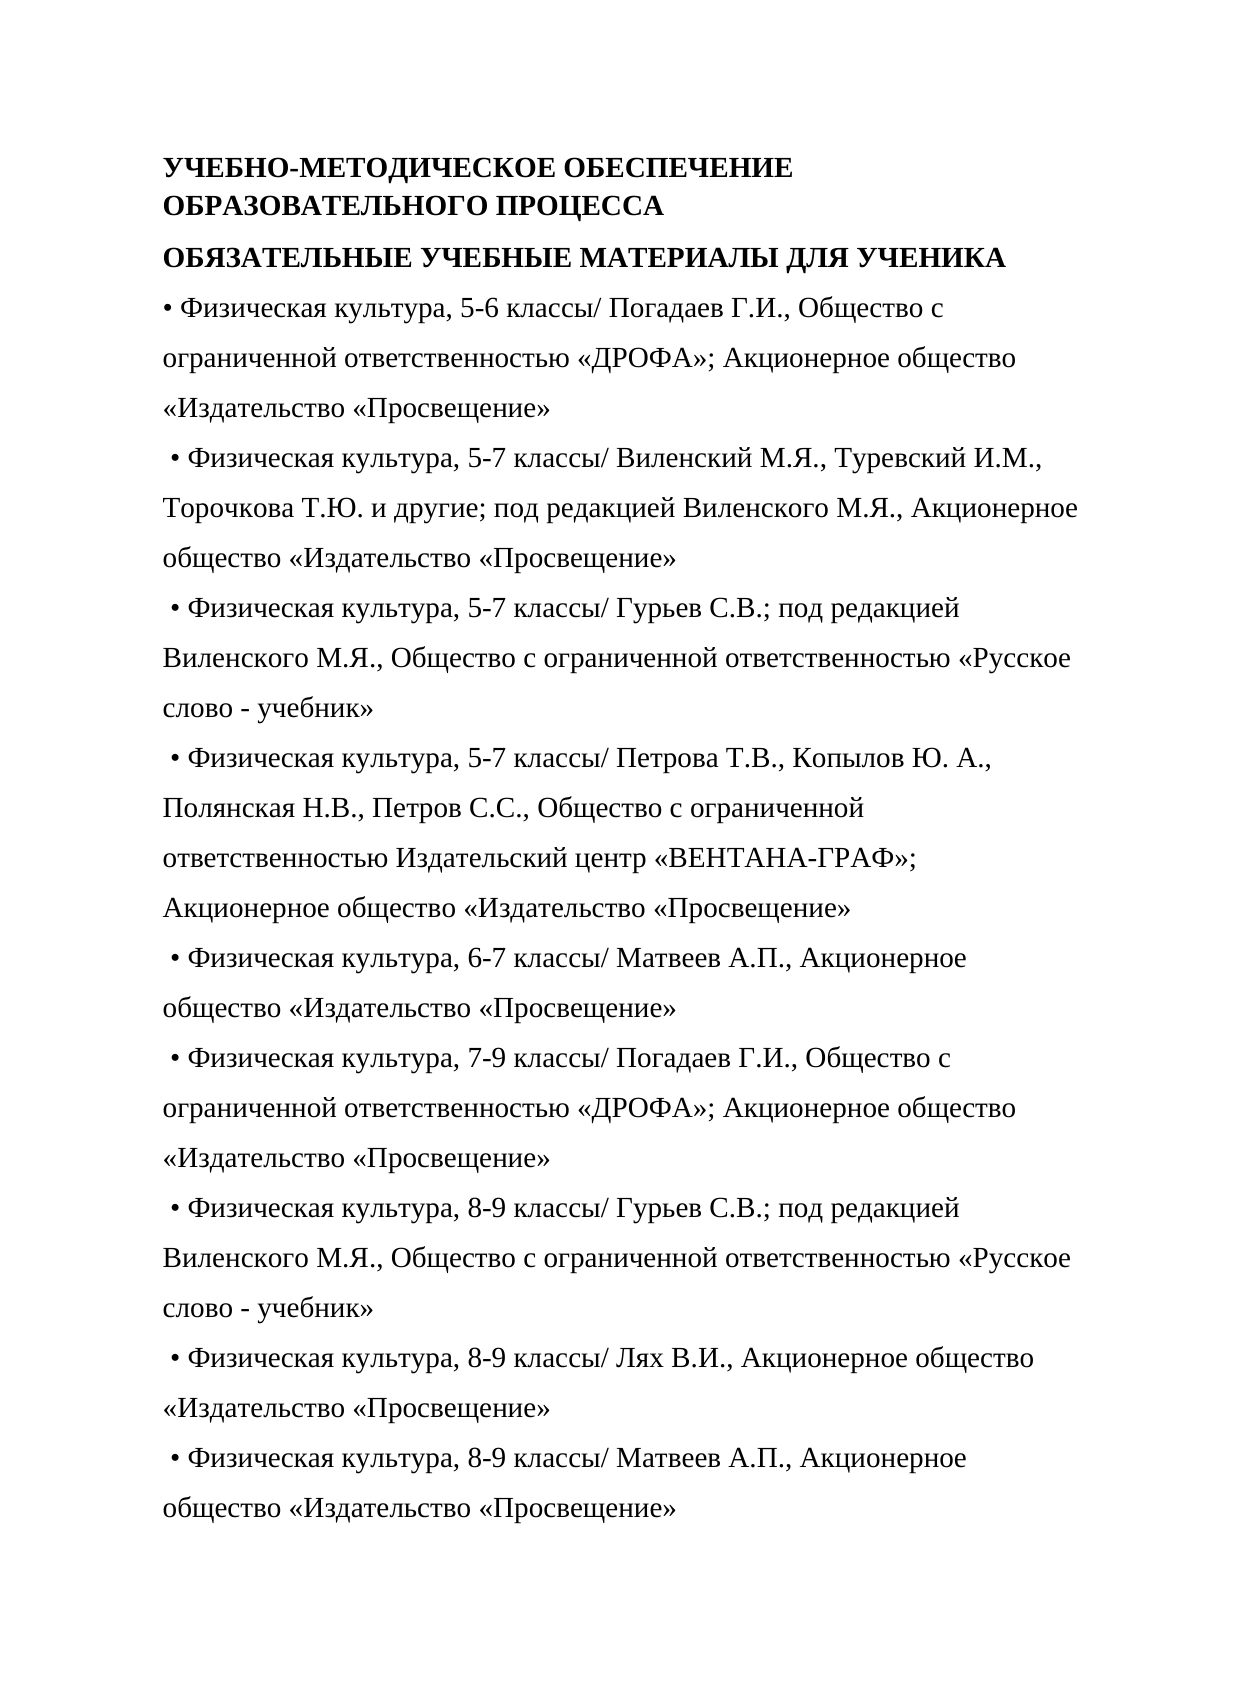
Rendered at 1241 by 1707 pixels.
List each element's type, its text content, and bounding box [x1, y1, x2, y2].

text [162, 277, 1090, 1527]
text УЧЕБНО-МЕТОДИЧЕСКОЕ ОБЕСПЕЧЕНИЕ ОБРАЗОВАТЕЛЬНОГО ПРОЦЕССА [162, 150, 1090, 222]
text ОБЯЗАТЕЛЬНЫЕ УЧЕБНЫЕ МАТЕРИАЛЫ ДЛЯ УЧЕНИКА [162, 227, 1090, 277]
